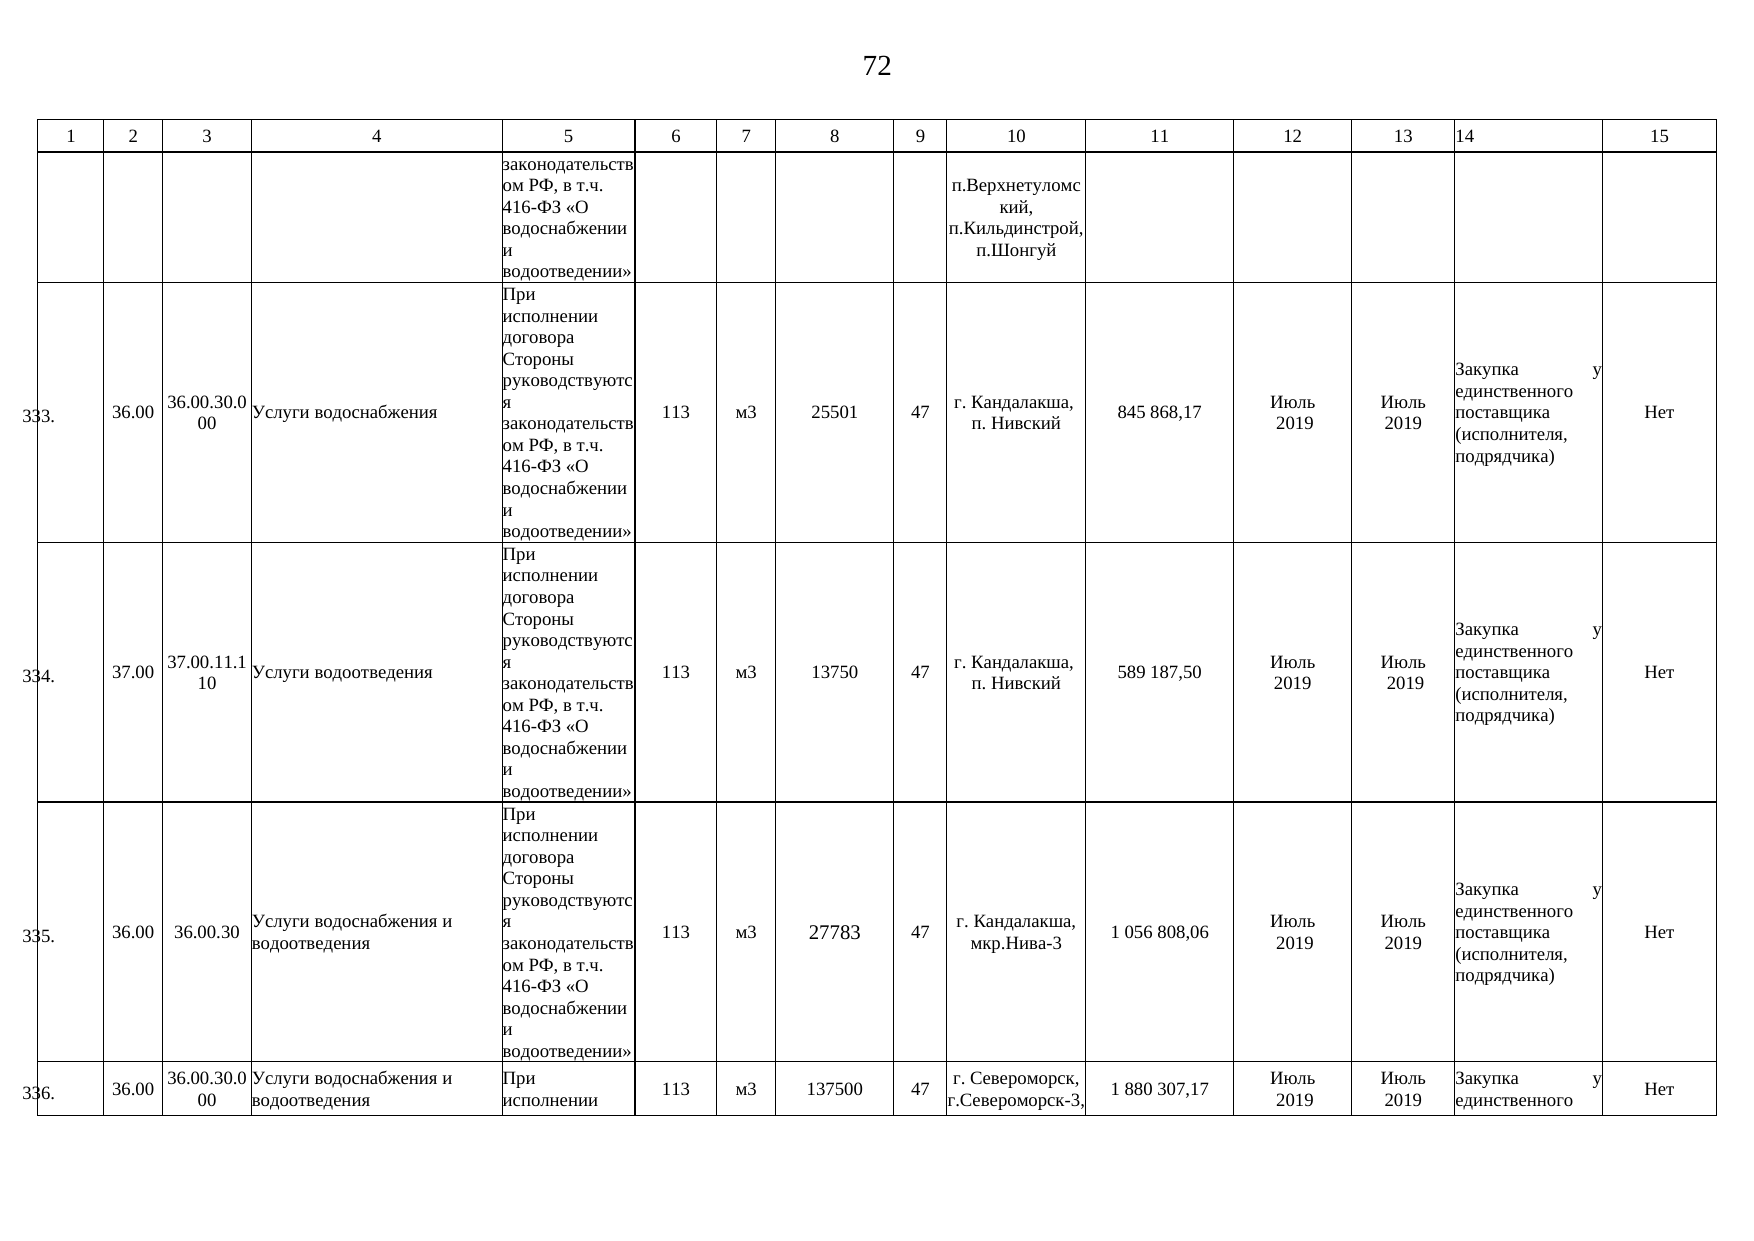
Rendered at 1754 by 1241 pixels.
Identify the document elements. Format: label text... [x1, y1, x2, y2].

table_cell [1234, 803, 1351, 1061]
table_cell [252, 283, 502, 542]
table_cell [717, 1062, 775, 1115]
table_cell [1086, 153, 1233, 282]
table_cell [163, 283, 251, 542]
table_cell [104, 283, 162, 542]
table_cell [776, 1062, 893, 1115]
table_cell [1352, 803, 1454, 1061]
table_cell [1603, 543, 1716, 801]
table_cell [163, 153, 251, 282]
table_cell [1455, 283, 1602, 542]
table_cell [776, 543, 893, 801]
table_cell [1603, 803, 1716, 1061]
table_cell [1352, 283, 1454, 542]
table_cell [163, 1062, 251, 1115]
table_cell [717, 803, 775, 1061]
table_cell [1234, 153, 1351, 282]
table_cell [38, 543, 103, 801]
table_header 15 [1603, 120, 1716, 151]
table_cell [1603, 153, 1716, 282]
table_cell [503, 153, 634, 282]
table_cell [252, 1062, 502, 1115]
table_header 5 [503, 120, 634, 151]
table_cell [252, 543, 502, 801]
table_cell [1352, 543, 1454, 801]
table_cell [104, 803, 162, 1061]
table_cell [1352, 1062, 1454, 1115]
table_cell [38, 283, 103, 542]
table_header 10 [947, 120, 1085, 151]
table_header 11 [1086, 120, 1233, 151]
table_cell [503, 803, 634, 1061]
table_header 8 [776, 120, 893, 151]
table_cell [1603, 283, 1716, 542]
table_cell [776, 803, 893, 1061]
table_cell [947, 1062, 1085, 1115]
table_header 9 [894, 120, 946, 151]
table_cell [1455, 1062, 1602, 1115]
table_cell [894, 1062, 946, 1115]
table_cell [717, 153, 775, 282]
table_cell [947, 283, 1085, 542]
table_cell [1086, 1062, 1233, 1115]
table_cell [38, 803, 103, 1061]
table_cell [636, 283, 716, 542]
table_header 14 [1455, 120, 1602, 151]
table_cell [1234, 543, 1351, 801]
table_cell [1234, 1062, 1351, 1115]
table_header 3 [163, 120, 251, 151]
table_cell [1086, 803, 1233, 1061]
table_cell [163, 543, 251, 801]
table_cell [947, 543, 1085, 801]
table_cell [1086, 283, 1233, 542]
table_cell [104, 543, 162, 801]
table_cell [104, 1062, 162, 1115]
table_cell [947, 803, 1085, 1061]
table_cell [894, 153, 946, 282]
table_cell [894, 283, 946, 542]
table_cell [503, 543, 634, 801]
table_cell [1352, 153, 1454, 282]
table_header 6 [636, 120, 716, 151]
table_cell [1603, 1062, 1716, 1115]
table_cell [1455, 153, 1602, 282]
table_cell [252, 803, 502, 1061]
table_header 1 [38, 120, 103, 151]
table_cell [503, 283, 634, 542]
table_header 7 [717, 120, 775, 151]
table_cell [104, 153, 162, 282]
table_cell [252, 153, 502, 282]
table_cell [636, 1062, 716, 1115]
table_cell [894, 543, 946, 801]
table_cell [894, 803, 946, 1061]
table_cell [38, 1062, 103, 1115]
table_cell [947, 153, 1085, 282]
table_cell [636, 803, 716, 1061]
table_header 2 [104, 120, 162, 151]
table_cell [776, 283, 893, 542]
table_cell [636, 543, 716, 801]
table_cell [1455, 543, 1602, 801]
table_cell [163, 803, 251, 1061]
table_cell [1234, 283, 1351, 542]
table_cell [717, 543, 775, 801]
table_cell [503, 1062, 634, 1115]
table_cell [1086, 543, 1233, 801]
table_header 13 [1352, 120, 1454, 151]
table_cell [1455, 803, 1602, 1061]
table_header 4 [252, 120, 502, 151]
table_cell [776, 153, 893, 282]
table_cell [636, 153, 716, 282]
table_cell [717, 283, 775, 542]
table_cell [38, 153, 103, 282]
table_header 12 [1234, 120, 1351, 151]
